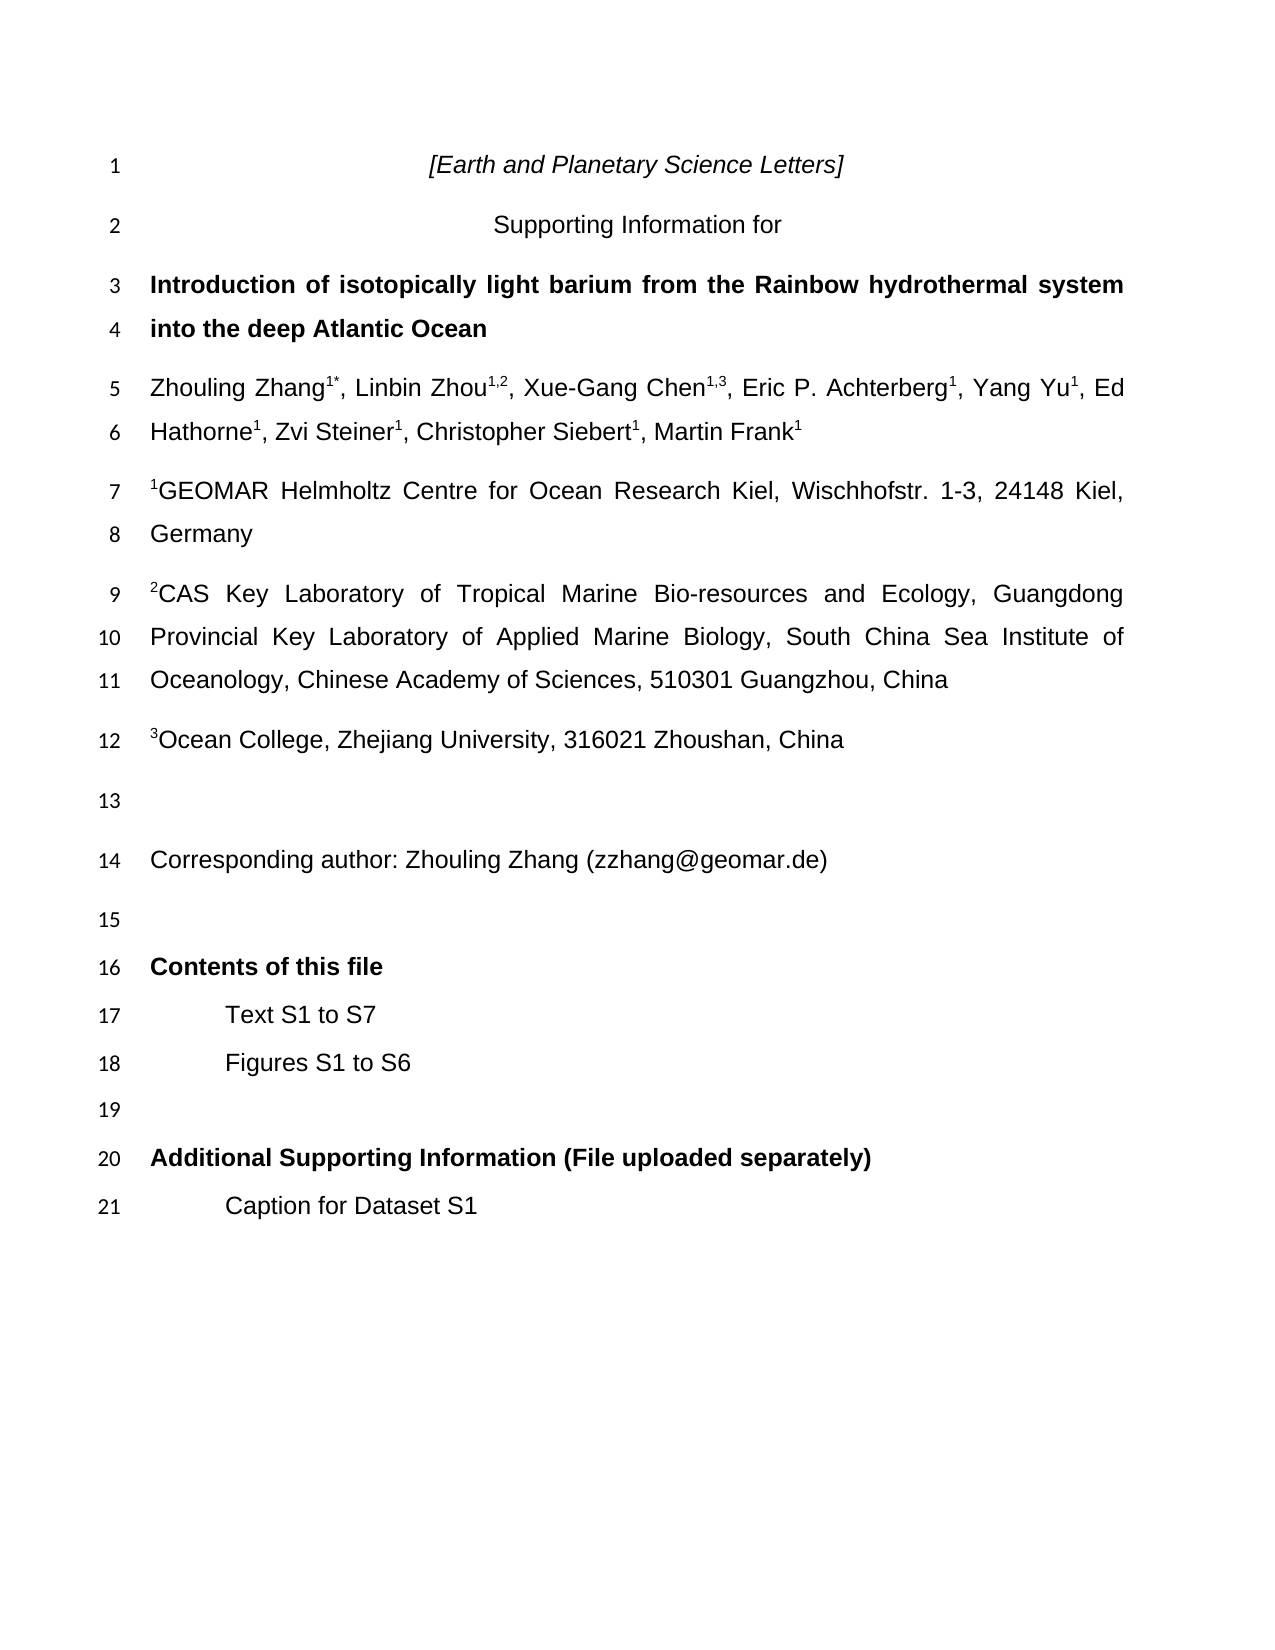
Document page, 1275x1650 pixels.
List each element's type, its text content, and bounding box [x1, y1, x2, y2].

text Zhouling Zhang1*, Linbin Zhou1,2, Xue-Gang Chen1,3, Eric P. Achterberg1, Yang Yu1, Ed Hathorne1, Zvi Steiner1, Christopher Siebert1, Martin Frank1 [150, 373, 1125, 445]
text 1GEOMAR Helmholtz Centre for Ocean Research Kiel, Wischhofstr. 1-3, 24148 Kiel, Germany [150, 476, 1125, 548]
text 2CAS Key Laboratory of Tropical Marine Bio-resources and Ecology, Guangdong Provincial Key Laboratory of Applied Marine Biology, South China Sea Institute of Oceanology, Chinese Academy of Sciences, 510301 Guangzhou, China [150, 579, 1125, 694]
text [Earth and Planetary Science Letters] [150, 150, 1125, 179]
text 3Ocean College, Zhejiang University, 316021 Zhoushan, China [150, 725, 1125, 754]
text Figures S1 to S6 [225, 1048, 1125, 1076]
text Introduction of isotopically light barium from the Rainbow hydrothermal system into the deep Atlantic Ocean [150, 270, 1125, 342]
text Contents of this file [150, 952, 1125, 981]
text Caption for Dataset S1 [225, 1191, 1125, 1219]
text Supporting Information for [150, 210, 1125, 239]
text Corresponding author: Zhouling Zhang (zzhang@geomar.de) [150, 845, 1125, 873]
text Additional Supporting Information (File uploaded separately) [150, 1143, 1125, 1172]
text Text S1 to S7 [225, 1000, 1125, 1029]
